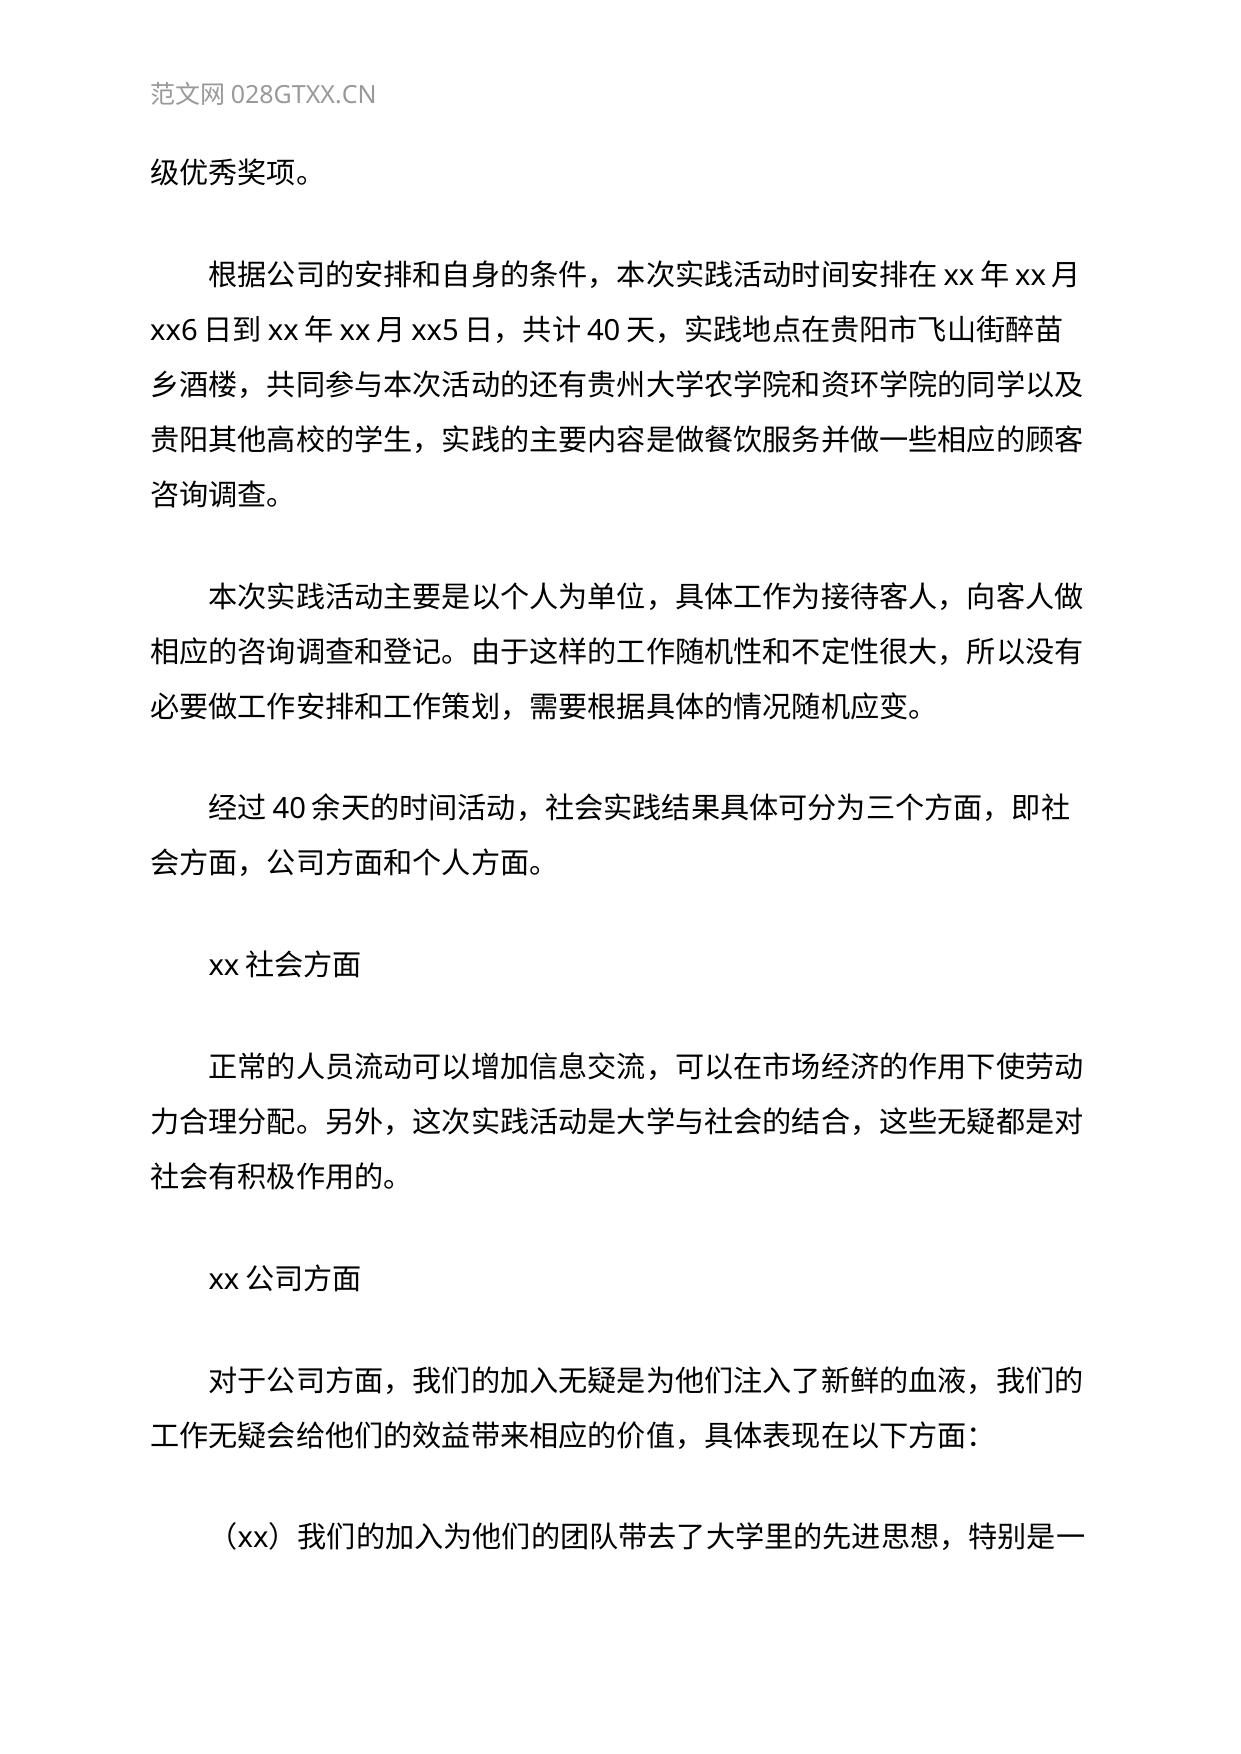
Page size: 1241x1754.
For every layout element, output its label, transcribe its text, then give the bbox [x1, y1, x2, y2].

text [150, 1514, 1090, 1556]
text xx公司方面 [150, 1255, 1090, 1298]
text 对于公司方面，我们的加入无疑是为他们注入了新鲜的血液，我们的工作无疑会给他们的效益带来相应的价值，具体表现在以下方面： [150, 1357, 1090, 1454]
text 本次实践活动主要是以个人为单位，具体工作为接待客人，向客人做相应的咨询调查和登记。由于这样的工作随机性和不定性很大，所以没有必要做工作安排和工作策划，需要根据具体的情况随机应变。 [150, 573, 1090, 725]
text 根据公司的安排和自身的条件，本次实践活动时间安排在xx年xx月xx6日到xx年xx月xx5日，共计40天，实践地点在贵阳市飞山街醉苗乡酒楼，共同参与本次活动的还有贵州大学农学院和资环学院的同学以及贵阳其他高校的学生，实践的主要内容是做餐饮服务并做一些相应的顾客咨询调查。 [150, 252, 1090, 514]
text xx社会方面 [150, 942, 1090, 984]
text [150, 150, 1090, 192]
text 经过40余天的时间活动，社会实践结果具体可分为三个方面，即社会方面，公司方面和个人方面。 [150, 785, 1090, 882]
text 正常的人员流动可以增加信息交流，可以在市场经济的作用下使劳动力合理分配。另外，这次实践活动是大学与社会的结合，这些无疑都是对社会有积极作用的。 [150, 1044, 1090, 1196]
